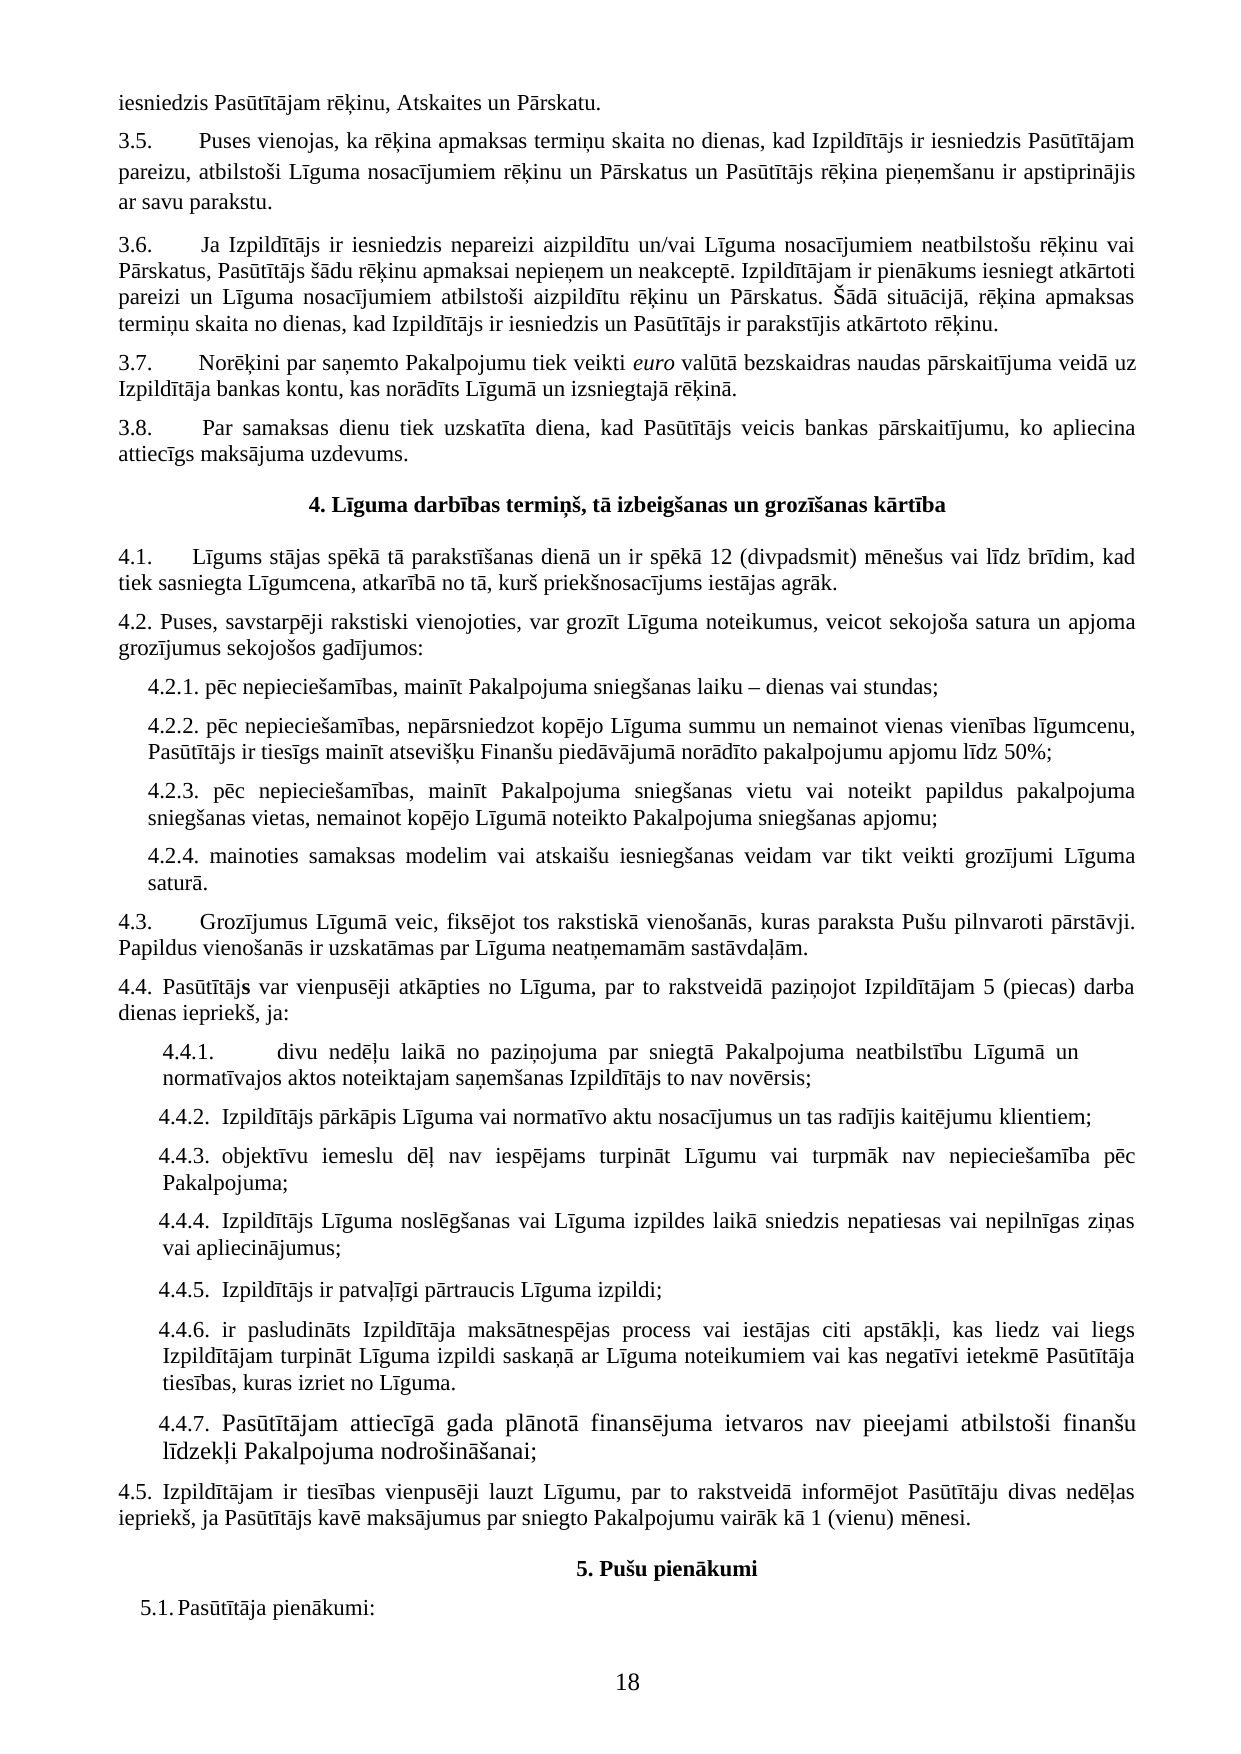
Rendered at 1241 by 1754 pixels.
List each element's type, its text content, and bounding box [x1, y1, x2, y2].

list 4.1. Līgums stājas spēkā tā parakstīšanas dienā un ir spēkā 12 (divpadsmit) mēnešus vai līdz brīdim, kad tiek sasniegta Līgumcena, atkarībā no tā, kurš priekšnosacījums iestājas agrāk. [118, 543, 1137, 596]
list objektīvu iemeslu dēļ nav iespējams turpināt Līgumu vai turpmāk nav nepieciešamība pēc Pakalpojuma; [158, 1142, 1137, 1195]
list 5. Pušu pienākumi [197, 1555, 1137, 1582]
list Pasūtītājs var vienpusēji atkāpties no Līguma, par to rakstveidā paziņojot Izpildītājam 5 (piecas) darba dienas iepriekš, ja: [118, 973, 1137, 1026]
list Izpildītājs pārkāpis Līguma vai normatīvo aktu nosacījumus un tas radījis kaitējumu klientiem; [158, 1103, 1137, 1130]
list Par samaksas dienu tiek uzskatīta diena, kad Pasūtītājs veicis bankas pārskaitījumu, ko apliecina attiecīgs maksājuma uzdevums. [118, 414, 1137, 466]
list Izpildītājs Līguma noslēgšanas vai Līguma izpildes laikā sniedzis nepatiesas vai nepilnīgas ziņas vai apliecinājumus; [158, 1207, 1137, 1260]
text 4.2.3. pēc nepieciešamības, mainīt Pakalpojuma sniegšanas vietu vai noteikt papildus pakalpojuma sniegšanas vietas, nemainot kopējo Līgumā noteikto Pakalpojuma sniegšanas apjomu; [148, 777, 1137, 830]
text 4. Līguma darbības termiņš, tā izbeigšanas un grozīšanas kārtība [118, 491, 1137, 518]
list Izpildītājam ir tiesības vienpusēji lauzt Līgumu, par to rakstveidā informējot Pasūtītāju divas nedēļas iepriekš, ja Pasūtītājs kavē maksājumus par sniegto Pakalpojumu vairāk kā 1 (vienu) mēnesi. [118, 1478, 1137, 1530]
text 4.2.2. pēc nepieciešamības, nepārsniedzot kopējo Līguma summu un nemainot vienas vienības līgumcenu, Pasūtītājs ir tiesīgs mainīt atsevišķu Finanšu piedāvājumā norādīto pakalpojumu apjomu līdz 50%; [148, 712, 1137, 765]
list divu nedēļu laikā no paziņojuma par sniegtā Pakalpojuma neatbilstību Līgumā un normatīvajos aktos noteiktajam saņemšanas Izpildītājs to nav novērsis; [162, 1038, 1079, 1091]
list 4.2. Puses, savstarpēji rakstiski vienojoties, var grozīt Līguma noteikumus, veicot sekojoša satura un apjoma grozījumus sekojošos gadījumos: [118, 608, 1137, 661]
list Pasūtītājam attiecīgā gada plānotā finansējuma ietvaros nav pieejami atbilstoši finanšu līdzekļi Pakalpojuma nodrošināšanai; [158, 1408, 1137, 1465]
list Izpildītājs ir patvaļīgi pārtraucis Līguma izpildi; [158, 1273, 1137, 1304]
list ir pasludināts Izpildītāja maksātnespējas process vai iestājas citi apstākļi, kas liedz vai liegs Izpildītājam turpināt Līguma izpildi saskaņā ar Līguma noteikumiem vai kas negatīvi ietekmē Pasūtītāja tiesības, kuras izriet no Līguma. [158, 1316, 1137, 1395]
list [118, 89, 1114, 115]
list Grozījumus Līgumā veic, fiksējot tos rakstiskā vienošanās, kuras paraksta Pušu pilnvaroti pārstāvji. Papildus vienošanās ir uzskatāmas par Līguma neatņemamām sastāvdaļām. [118, 908, 1137, 960]
text 4.2.1. pēc nepieciešamības, mainīt Pakalpojuma sniegšanas laiku – dienas vai stundas; [148, 673, 1137, 699]
list Pasūtītāja pienākumi: [140, 1594, 1137, 1621]
list Norēķini par saņemto Pakalpojumu tiek veikti euro valūtā bezskaidras naudas pārskaitījuma veidā uz Izpildītāja bankas kontu, kas norādīts Līgumā un izsniegtajā rēķinā. [118, 348, 1137, 401]
text 4.2.4. mainoties samaksas modelim vai atskaišu iesniegšanas veidam var tikt veikti grozījumi Līguma saturā. [148, 842, 1137, 895]
list Ja Izpildītājs ir iesniedzis nepareizi aizpildītu un/vai Līguma nosacījumiem neatbilstošu rēķinu vai Pārskatus, Pasūtītājs šādu rēķinu apmaksai nepieņem un neakceptē. Izpildītājam ir pienākums iesniegt atkārtoti pareizi un Līguma nosacījumiem atbilstoši aizpildītu rēķinu un Pārskatus. Šādā situācijā, rēķina apmaksas termiņu skaita no dienas, kad Izpildītājs ir iesniedzis un Pasūtītājs ir parakstījis atkārtoto rēķinu. [118, 231, 1137, 336]
list Puses vienojas, ka rēķina apmaksas termiņu skaita no dienas, kad Izpildītājs ir iesniedzis Pasūtītājam pareizu, atbilstoši Līguma nosacījumiem rēķinu un Pārskatus un Pasūtītājs rēķina pieņemšanu ir apstiprinājis ar savu parakstu. [118, 127, 1137, 214]
